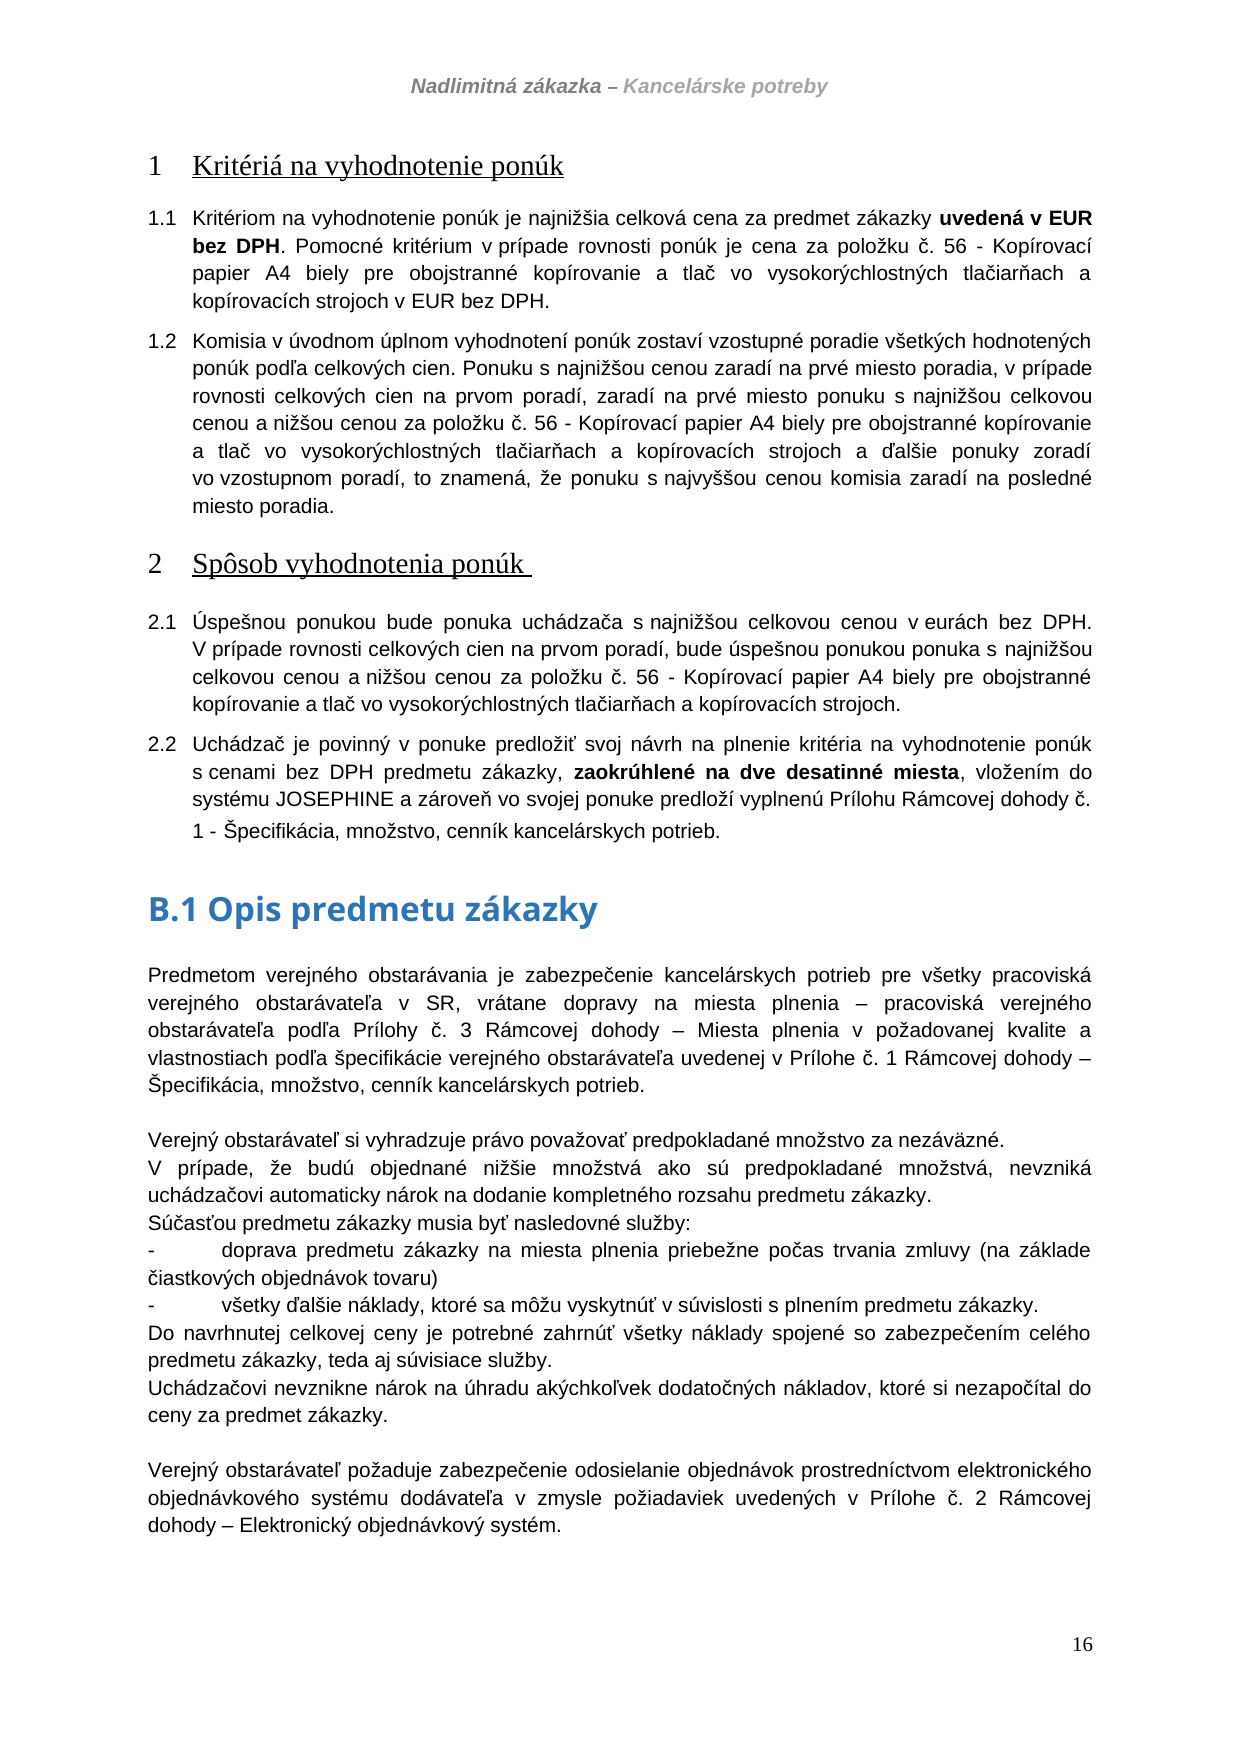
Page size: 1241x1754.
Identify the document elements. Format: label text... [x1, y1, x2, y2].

text - všetky ďalšie náklady, ktoré sa môžu vyskytnúť v súvislosti s plnením predmetu zákazky. [148, 1293, 1092, 1317]
list Uchádzač je povinný v ponuke predložiť svoj návrh na plnenie kritéria na vyhodnotenie ponúk s cenami bez DPH predmetu zákazky, zaokrúhlené na dve desatinné miesta, vložením do systému JOSEPHINE a zároveň vo svojej ponuke predloží vyplnenú Prílohu Rámcovej dohody č. 1 - Špecifikácia, množstvo, cenník kancelárskych potrieb. [148, 732, 1092, 844]
text Do navrhnutej celkovej ceny je potrebné zahrnúť všetky náklady spojené so zabezpečením celého predmetu zákazky, teda aj súvisiace služby. [148, 1321, 1092, 1372]
subtitle Spôsob vyhodnotenia ponúk [148, 546, 1092, 580]
text Uchádzačovi nevznikne nárok na úhradu akýchkoľvek dodatočných nákladov, ktoré si nezapočítal do ceny za predmet zákazky. [148, 1376, 1092, 1427]
text - doprava predmetu zákazky na miesta plnenia priebežne počas trvania zmluvy (na základe čiastkových objednávok tovaru) [148, 1238, 1092, 1290]
list Kritériom na vyhodnotenie ponúk je najnižšia celková cena za predmet zákazky uvedená v EUR bez DPH. Pomocné kritérium v prípade rovnosti ponúk je cena za položku č. 56 - Kopírovací papier A4 biely pre obojstranné kopírovanie a tlač vo vysokorýchlostných tlačiarňach a kopírovacích strojoch v EUR bez DPH. [148, 206, 1092, 313]
text Súčasťou predmetu zákazky musia byť nasledovné služby: [148, 1211, 1092, 1235]
text Verejný obstarávateľ si vyhradzuje právo považovať predpokladané množstvo za nezáväzné. [148, 1128, 1092, 1152]
text Predmetom verejného obstarávania je zabezpečenie kancelárskych potrieb pre všetky pracoviská verejného obstarávateľa v SR, vrátane dopravy na miesta plnenia – pracoviská verejného obstarávateľa podľa Prílohy č. 3 Rámcovej dohody – Miesta plnenia v požadovanej kvalite a vlastnostiach podľa špecifikácie verejného obstarávateľa uvedenej v Prílohe č. 1 Rámcovej dohody – Špecifikácia, množstvo, cenník kancelárskych potrieb. [148, 963, 1092, 1097]
list Komisia v úvodnom úplnom vyhodnotení ponúk zostaví vzostupné poradie všetkých hodnotených ponúk podľa celkových cien. Ponuku s najnižšou cenou zaradí na prvé miesto poradia, v prípade rovnosti celkových cien na prvom poradí, zaradí na prvé miesto ponuku s najnižšou celkovou cenou a nižšou cenou za položku č. 56 - Kopírovací papier A4 biely pre obojstranné kopírovanie a tlač vo vysokorýchlostných tlačiarňach a kopírovacích strojoch a ďalšie ponuky zoradí vo vzostupnom poradí, to znamená, že ponuku s najvyššou cenou komisia zaradí na posledné miesto poradia. [148, 329, 1092, 518]
list Úspešnou ponukou bude ponuka uchádzača s najnižšou celkovou cenou v eurách bez DPH. V prípade rovnosti celkových cien na prvom poradí, bude úspešnou ponukou ponuka s najnižšou celkovou cenou a nižšou cenou za položku č. 56 - Kopírovací papier A4 biely pre obojstranné kopírovanie a tlač vo vysokorýchlostných tlačiarňach a kopírovacích strojoch. [148, 610, 1092, 716]
text V prípade, že budú objednané nižšie množstvá ako sú predpokladané množstvá, nevzniká uchádzačovi automaticky nárok na dodanie kompletného rozsahu predmetu zákazky. [148, 1156, 1092, 1207]
subtitle B.1 Opis predmetu zákazky [148, 886, 1092, 931]
subtitle Kritériá na vyhodnotenie ponúk [148, 148, 1092, 181]
text Verejný obstarávateľ požaduje zabezpečenie odosielanie objednávok prostredníctvom elektronického objednávkového systému dodávateľa v zmysle požiadaviek uvedených v Prílohe č. 2 Rámcovej dohody – Elektronický objednávkový systém. [148, 1458, 1092, 1537]
